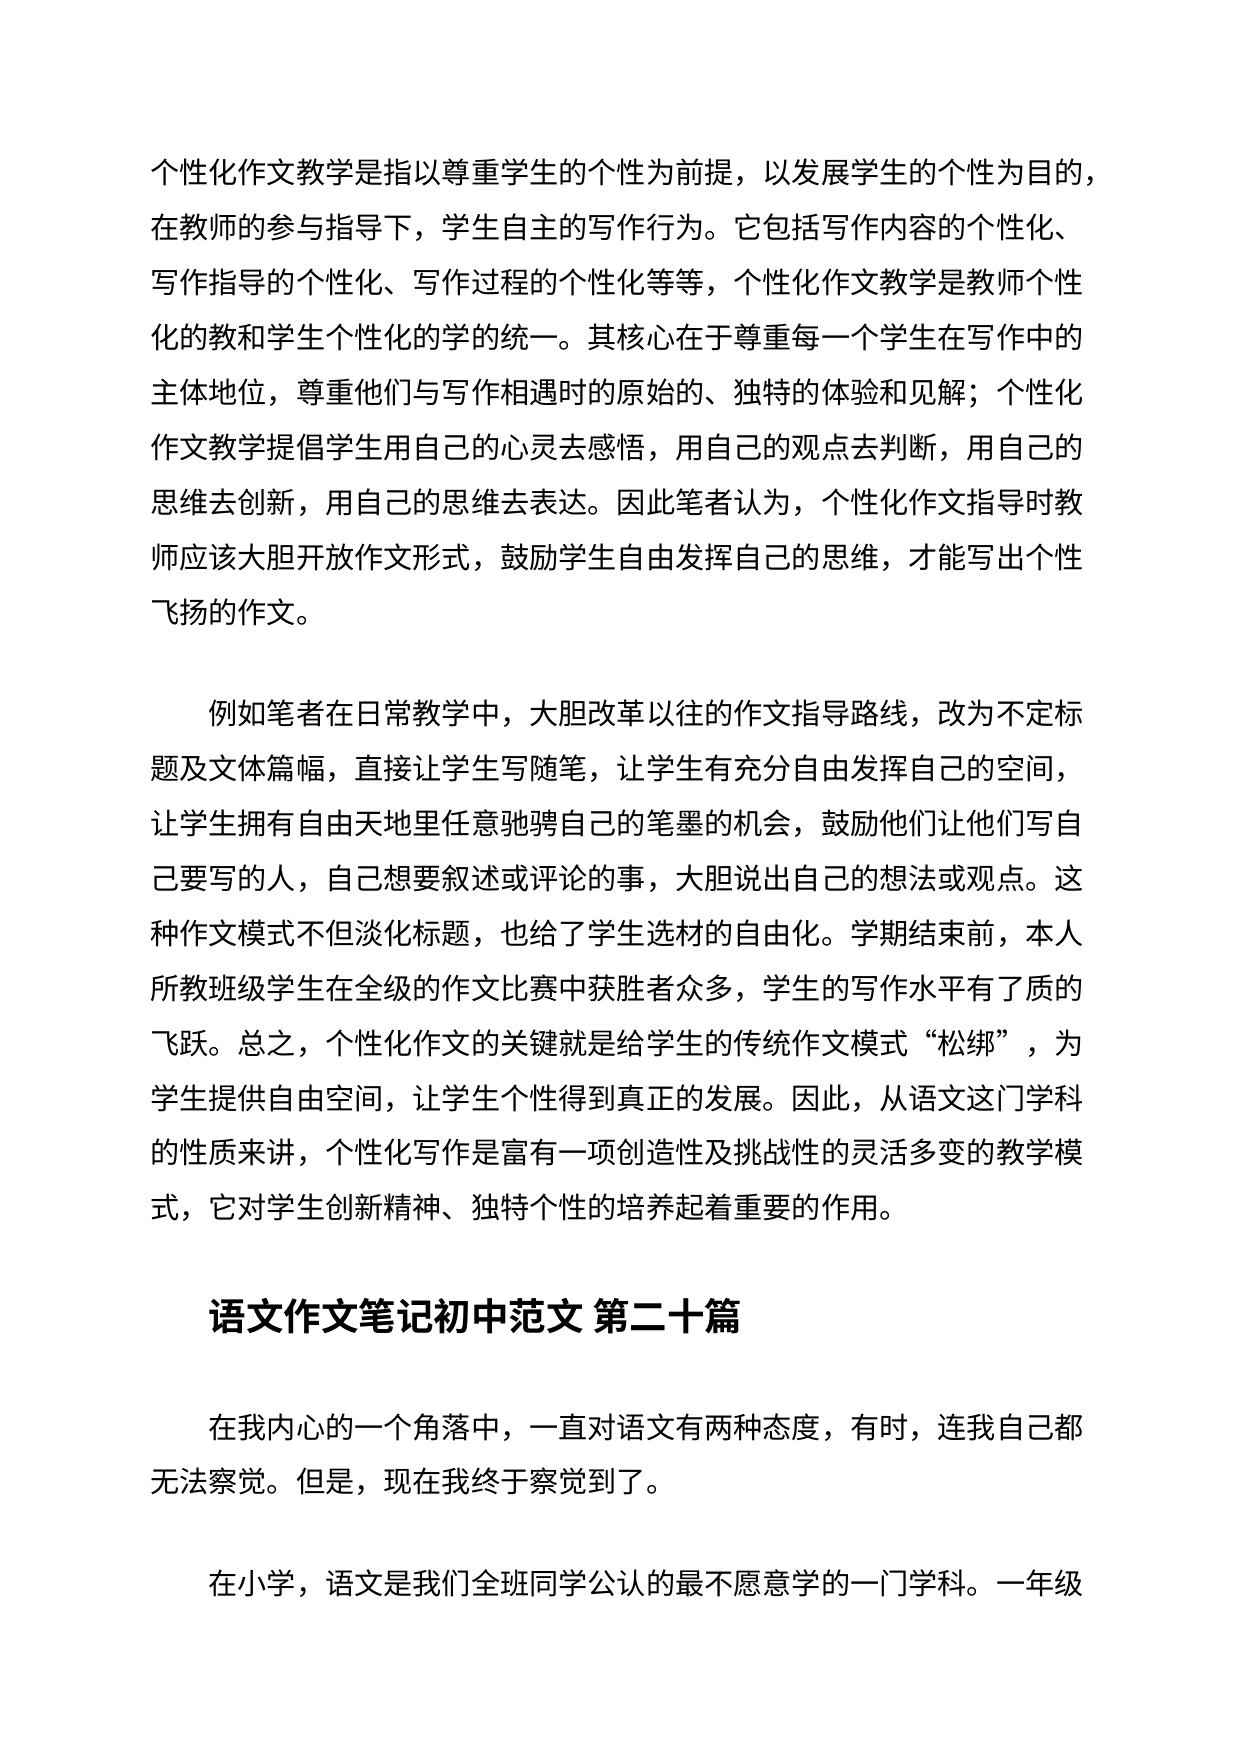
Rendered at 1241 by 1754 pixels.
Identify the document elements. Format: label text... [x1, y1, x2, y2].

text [150, 1561, 1090, 1603]
text 语文作文笔记初中范文 第二十篇 [150, 1287, 1090, 1341]
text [150, 150, 1090, 631]
text 在我内心的一个角落中，一直对语文有两种态度，有时，连我自己都无法察觉。但是，现在我终于察觉到了。 [150, 1404, 1090, 1501]
text 例如笔者在日常教学中，大胆改革以往的作文指导路线，改为不定标题及文体篇幅，直接让学生写随笔，让学生有充分自由发挥自己的空间，让学生拥有自由天地里任意驰骋自己的笔墨的机会，鼓励他们让他们写自己要写的人，自己想要叙述或评论的事，大胆说出自己的想法或观点。这种作文模式不但淡化标题，也给了学生选材的自由化。学期结束前，本人所教班级学生在全级的作文比赛中获胜者众多，学生的写作水平有了质的飞跃。总之，个性化作文的关键就是给学生的传统作文模式“松绑”，为学生提供自由空间，让学生个性得到真正的发展。因此，从语文这门学科的性质来讲，个性化写作是富有一项创造性及挑战性的灵活多变的教学模式，它对学生创新精神、独特个性的培养起着重要的作用。 [150, 691, 1090, 1227]
